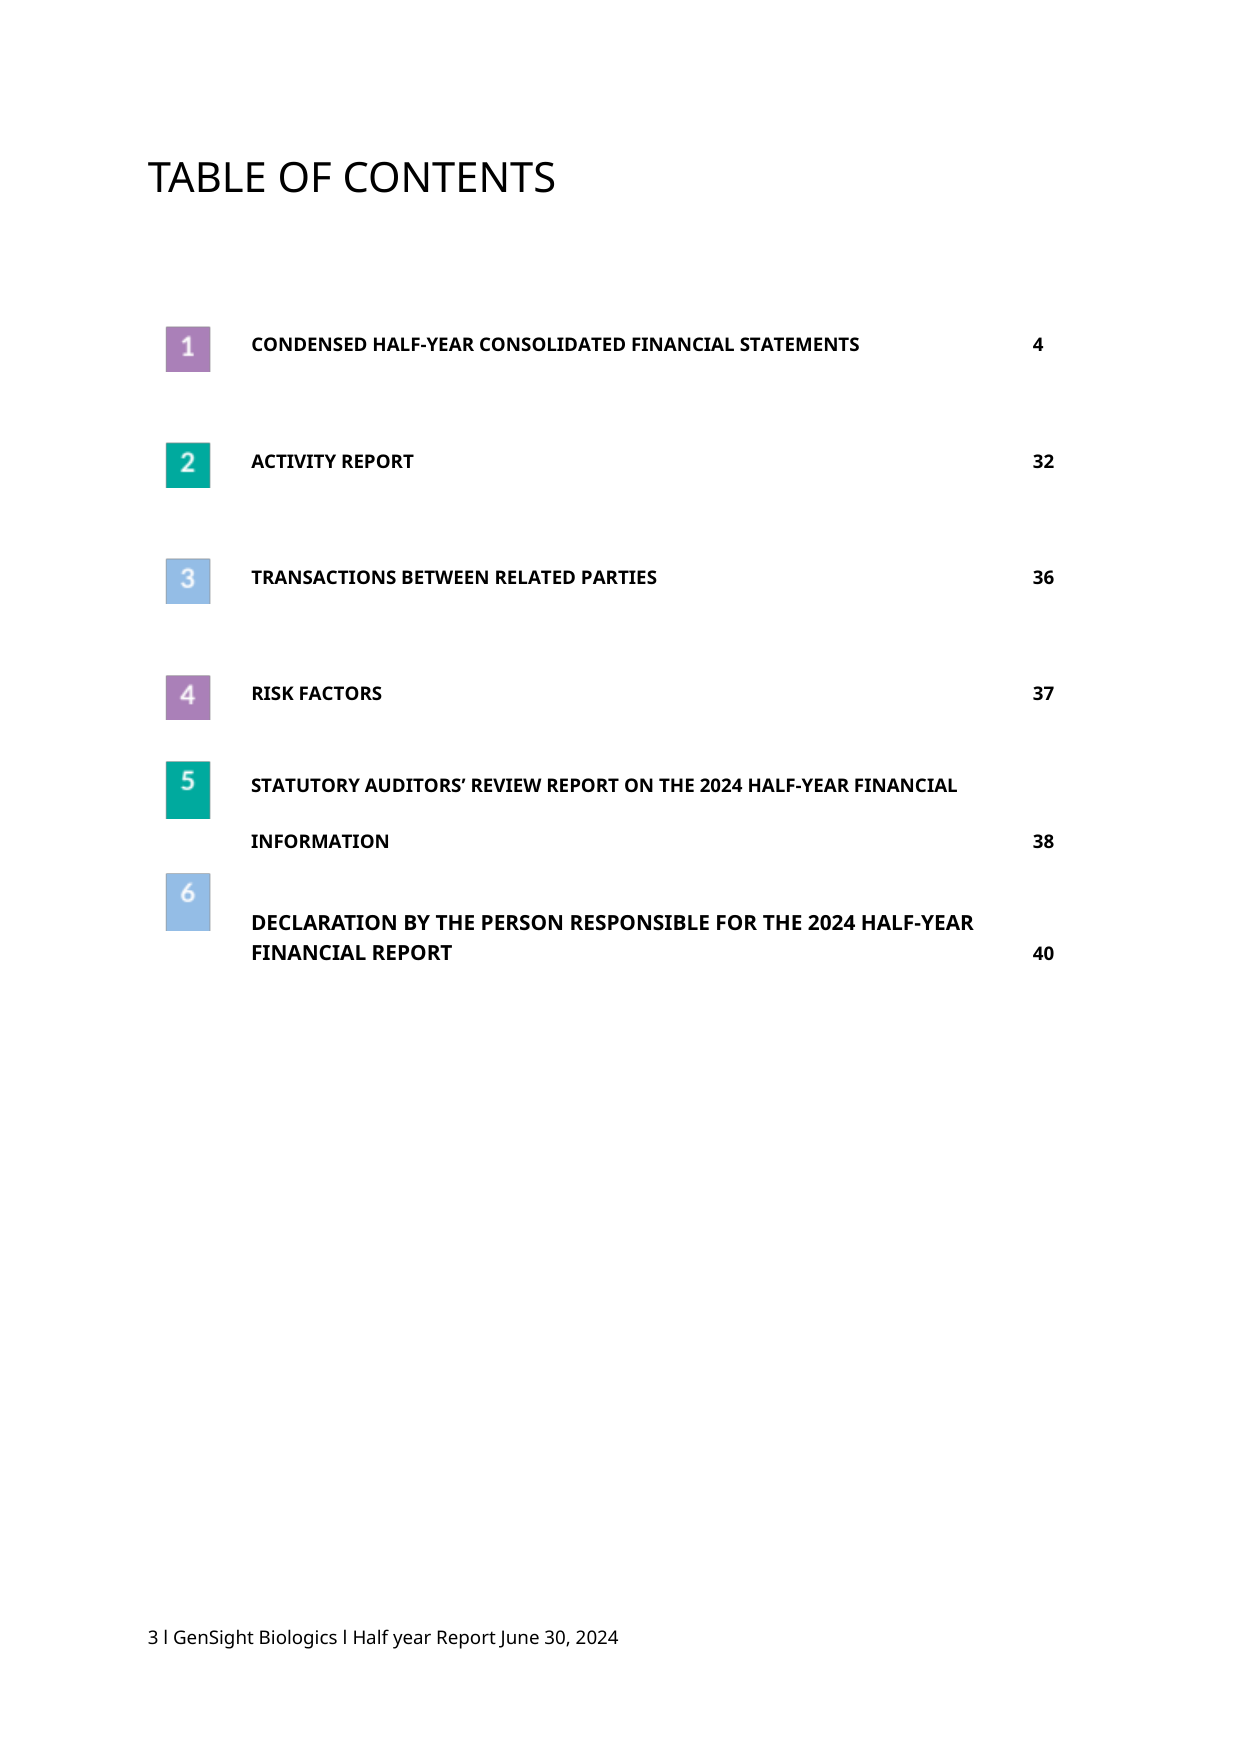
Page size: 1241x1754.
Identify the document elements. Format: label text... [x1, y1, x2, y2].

text RISK FACTORS 37 [148, 661, 1093, 725]
text DECLARATION BY THE PERSON RESPONSIBLE FOR THE 2024 HALF-YEAR FINANCIAL REPORT 40 [148, 859, 1093, 967]
text STATUTORY AUDITORS’ REVIEW REPORT ON THE 2024 HALF-YEAR FINANCIAL INFORMATION 38 [148, 747, 1093, 854]
text TRANSACTIONS BETWEEN RELATED PARTIES 36 [148, 545, 1093, 609]
text ACTIVITY REPORT 32 [148, 429, 1093, 493]
text CONDENSED HALF-YEAR CONSOLIDATED FINANCIAL STATEMENTS 4 [148, 313, 1093, 376]
text TABLE OF CONTENTS [148, 148, 1093, 204]
